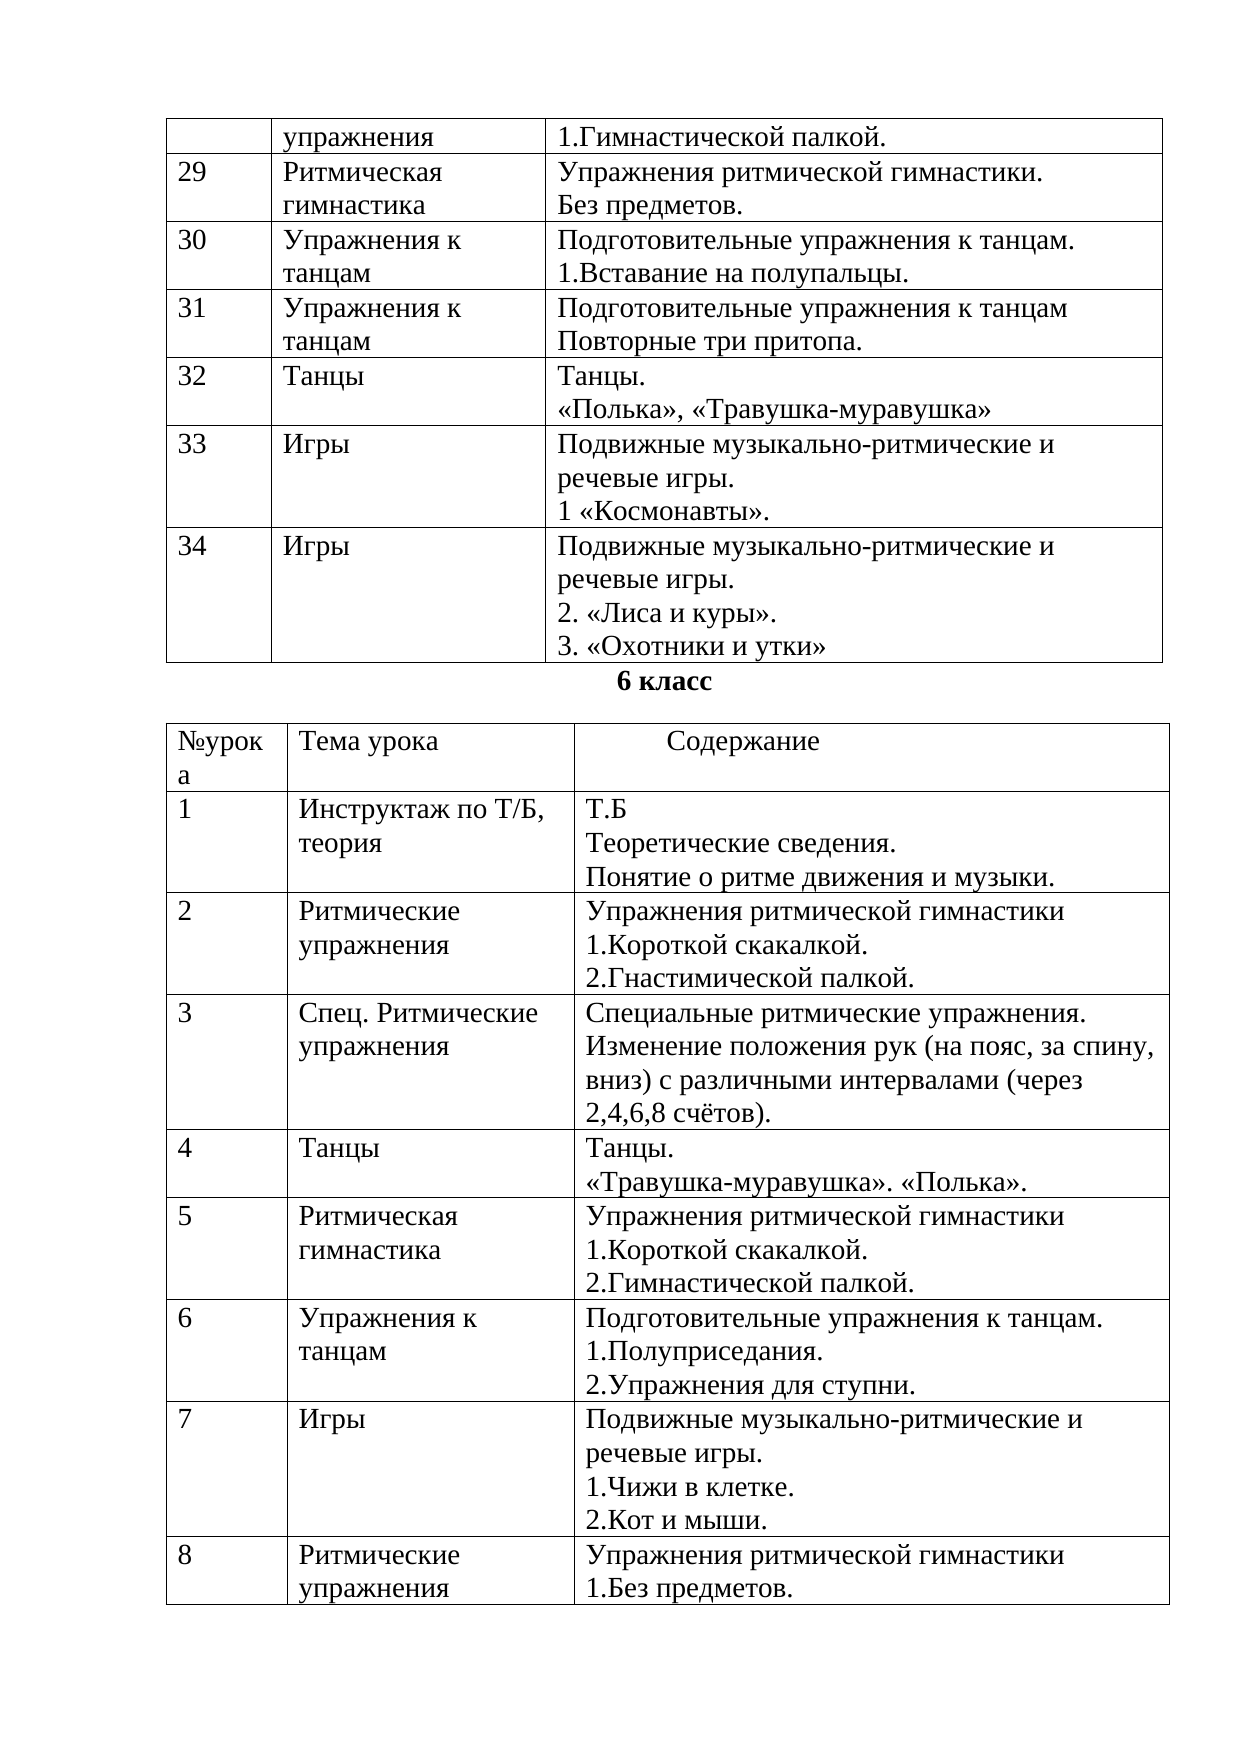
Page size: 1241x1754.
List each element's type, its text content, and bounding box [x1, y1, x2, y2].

table_cell 7 [167, 1402, 287, 1536]
table_cell Упражнения к танцам [272, 290, 545, 357]
table_cell 33 [167, 426, 271, 527]
table_cell 1 [167, 792, 287, 892]
table_cell 4 [167, 1130, 287, 1197]
table_cell Игры [288, 1402, 574, 1536]
table_cell Игры [272, 528, 545, 662]
table_cell Спец. Ритмические упражнения [288, 995, 574, 1129]
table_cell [288, 1537, 574, 1604]
table_cell 5 [167, 1198, 287, 1299]
table_header Содержание [575, 724, 1169, 791]
table_cell Танцы [272, 358, 545, 425]
table_cell 32 [167, 358, 271, 425]
table_cell Инструктаж по Т/Б, теория [288, 792, 574, 892]
table_cell Т.Б Теоретические сведения. Понятие о ритме движения и музыки. [575, 792, 1169, 892]
table_cell Ритмическая гимнастика [288, 1198, 574, 1299]
table_cell Танцы. «Полька», «Травушка-муравушка» [546, 358, 1162, 425]
table_cell Упражнения ритмической гимнастики 1.Короткой скакалкой. 2.Гимнастической палкой. [575, 1198, 1169, 1299]
table_cell Игры [272, 426, 545, 527]
table_cell 6 [167, 1300, 287, 1401]
table_cell Подвижные музыкально-ритмические и речевые игры. 2. «Лиса и куры». 3. «Охотники и утки» [546, 528, 1162, 662]
table_cell 2 [167, 893, 287, 994]
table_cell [546, 119, 1162, 153]
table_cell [575, 1537, 1169, 1604]
table_cell Танцы [288, 1130, 574, 1197]
table_cell 28 [167, 119, 271, 153]
table_cell Подвижные музыкально-ритмические и речевые игры. 1.Чижи в клетке. 2.Кот и мыши. [575, 1402, 1169, 1536]
text 6 класс [177, 663, 1152, 697]
table_cell Ритмические упражнения [288, 893, 574, 994]
table_cell Специальные ритмические упражнения. Изменение положения рук (на пояс, за спину, вниз) с различными интервалами (через 2,4,6,8 счётов). [575, 995, 1169, 1129]
table_cell Упражнения к танцам [288, 1300, 574, 1401]
table_cell Упражнения ритмической гимнастики 1.Короткой скакалкой. 2.Гнастимической палкой. [575, 893, 1169, 994]
table_cell Подвижные музыкально-ритмические и речевые игры. 1 «Космонавты». [546, 426, 1162, 527]
table_cell Танцы. «Травушка-муравушка». «Полька». [575, 1130, 1169, 1197]
table_cell 34 [167, 528, 271, 662]
table_cell Упражнения к танцам [272, 222, 545, 289]
table_cell 31 [167, 290, 271, 357]
table_cell Подготовительные упражнения к танцам. 1.Полуприседания. 2.Упражнения для ступни. [575, 1300, 1169, 1401]
table_cell 3 [167, 995, 287, 1129]
table_header №урока [167, 724, 287, 791]
table_cell 30 [167, 222, 271, 289]
table_cell 29 [167, 154, 271, 221]
table_cell Подготовительные упражнения к танцам. 1.Вставание на полупальцы. [546, 222, 1162, 289]
table_cell Ритмическая гимнастика [272, 154, 545, 221]
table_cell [272, 119, 545, 153]
table_cell Подготовительные упражнения к танцам Повторные три притопа. [546, 290, 1162, 357]
table_header Тема урока [288, 724, 574, 791]
table_cell 8 [167, 1537, 287, 1604]
table_cell Упражнения ритмической гимнастики. Без предметов. [546, 154, 1162, 221]
